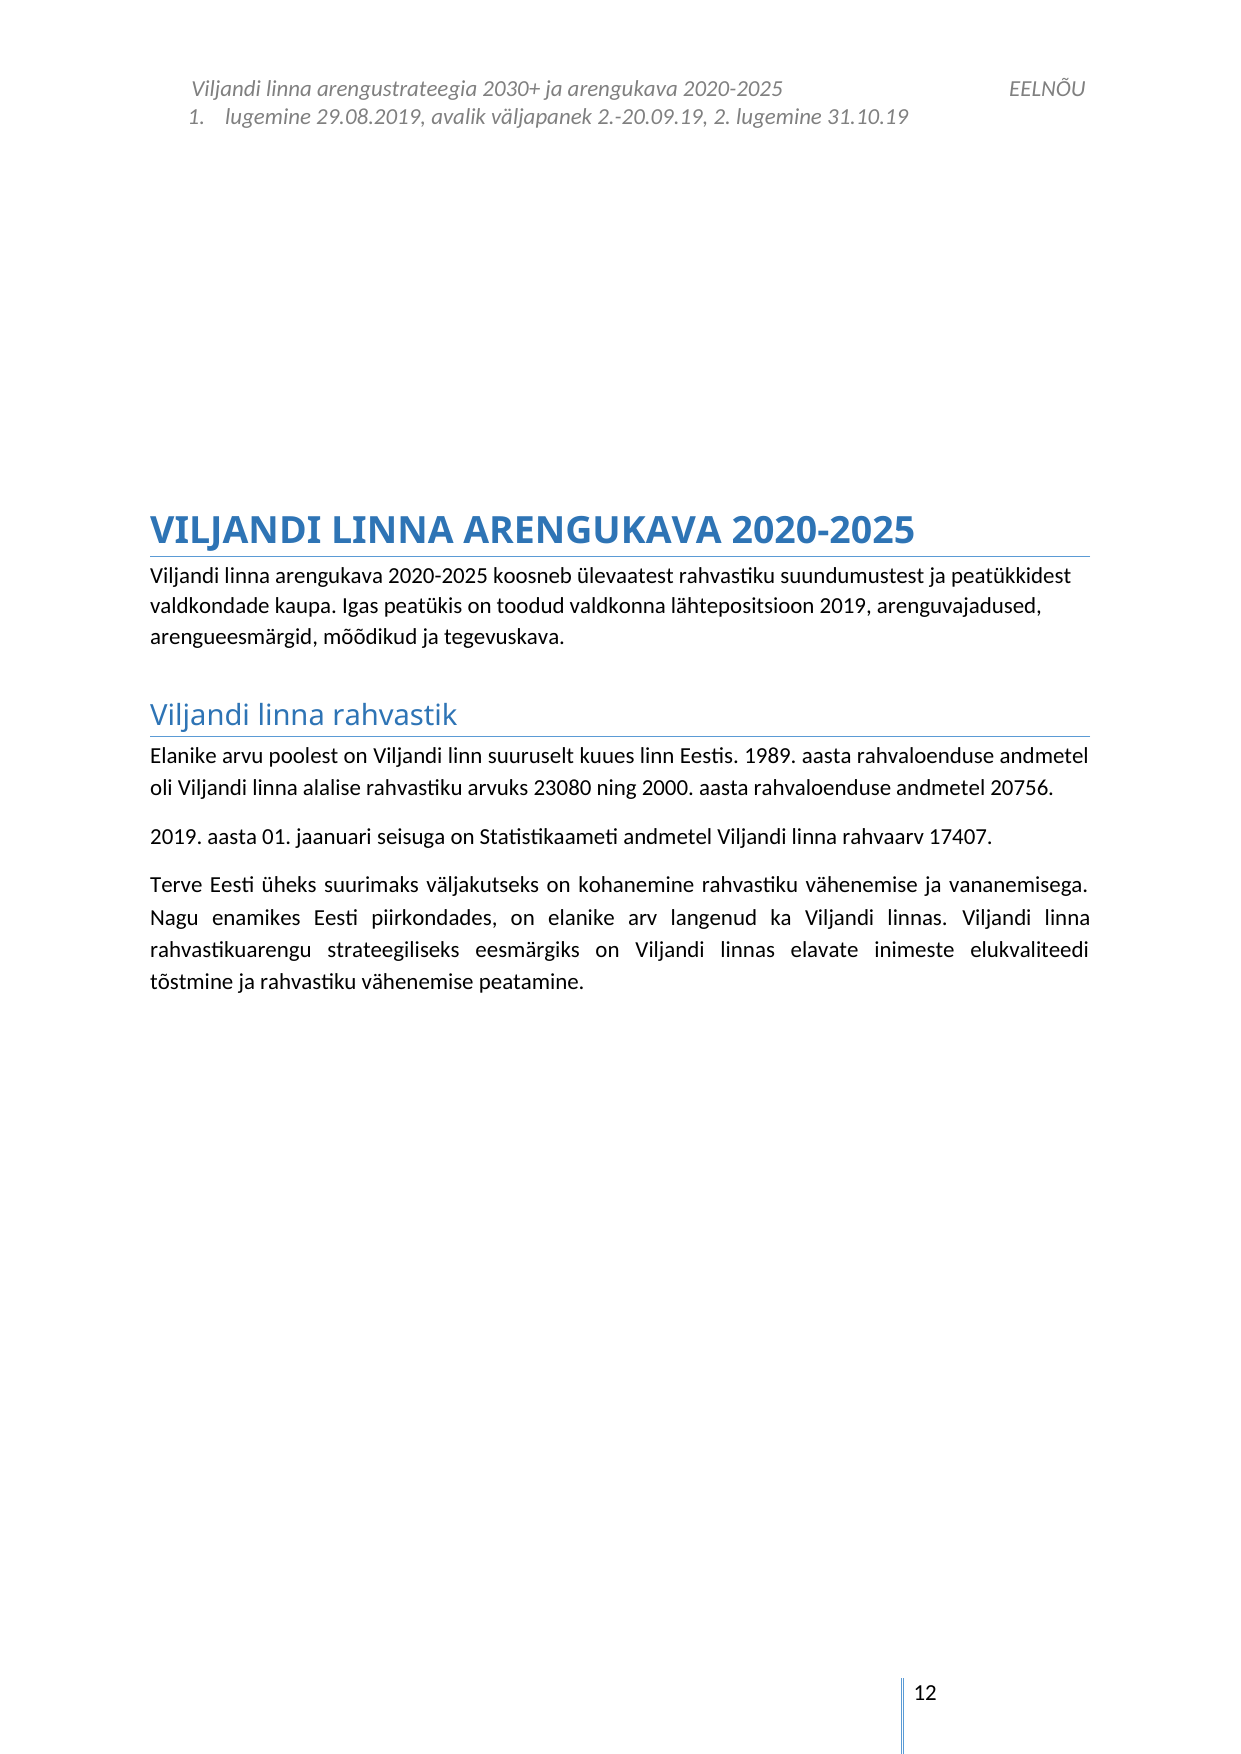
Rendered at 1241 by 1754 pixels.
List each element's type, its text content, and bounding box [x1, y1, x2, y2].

subtitle Viljandi linna rahvastik [150, 694, 1090, 736]
text Elanike arvu poolest on Viljandi linn suuruselt kuues linn Eestis. 1989. aasta rahvaloenduse andmetel oli Viljandi linna alalise rahvastiku arvuks 23080 ning 2000. aasta rahvaloenduse andmetel 20756. [150, 741, 1090, 801]
subtitle VILJANDI LINNA ARENGUKAVA 2020-2025 [150, 503, 1090, 556]
text 2019. aasta 01. jaanuari seisuga on Statistikaameti andmetel Viljandi linna rahvaarv 17407. [150, 822, 1090, 850]
text Terve Eesti üheks suurimaks väljakutseks on kohanemine rahvastiku vähenemise ja vananemisega. Nagu enamikes Eesti piirkondades, on elanike arv langenud ka Viljandi linnas. Viljandi linna rahvastikuarengu strateegiliseks eesmärgiks on Viljandi linnas elavate inimeste elukvaliteedi tõstmine ja rahvastiku vähenemise peatamine. [150, 871, 1090, 995]
text Viljandi linna arengukava 2020-2025 koosneb ülevaatest rahvastiku suundumustest ja peatükkidest valdkondade kaupa. Igas peatükis on toodud valdkonna lähtepositsioon 2019, arenguvajadused, arengueesmärgid, mõõdikud ja tegevuskava. [150, 561, 1090, 650]
